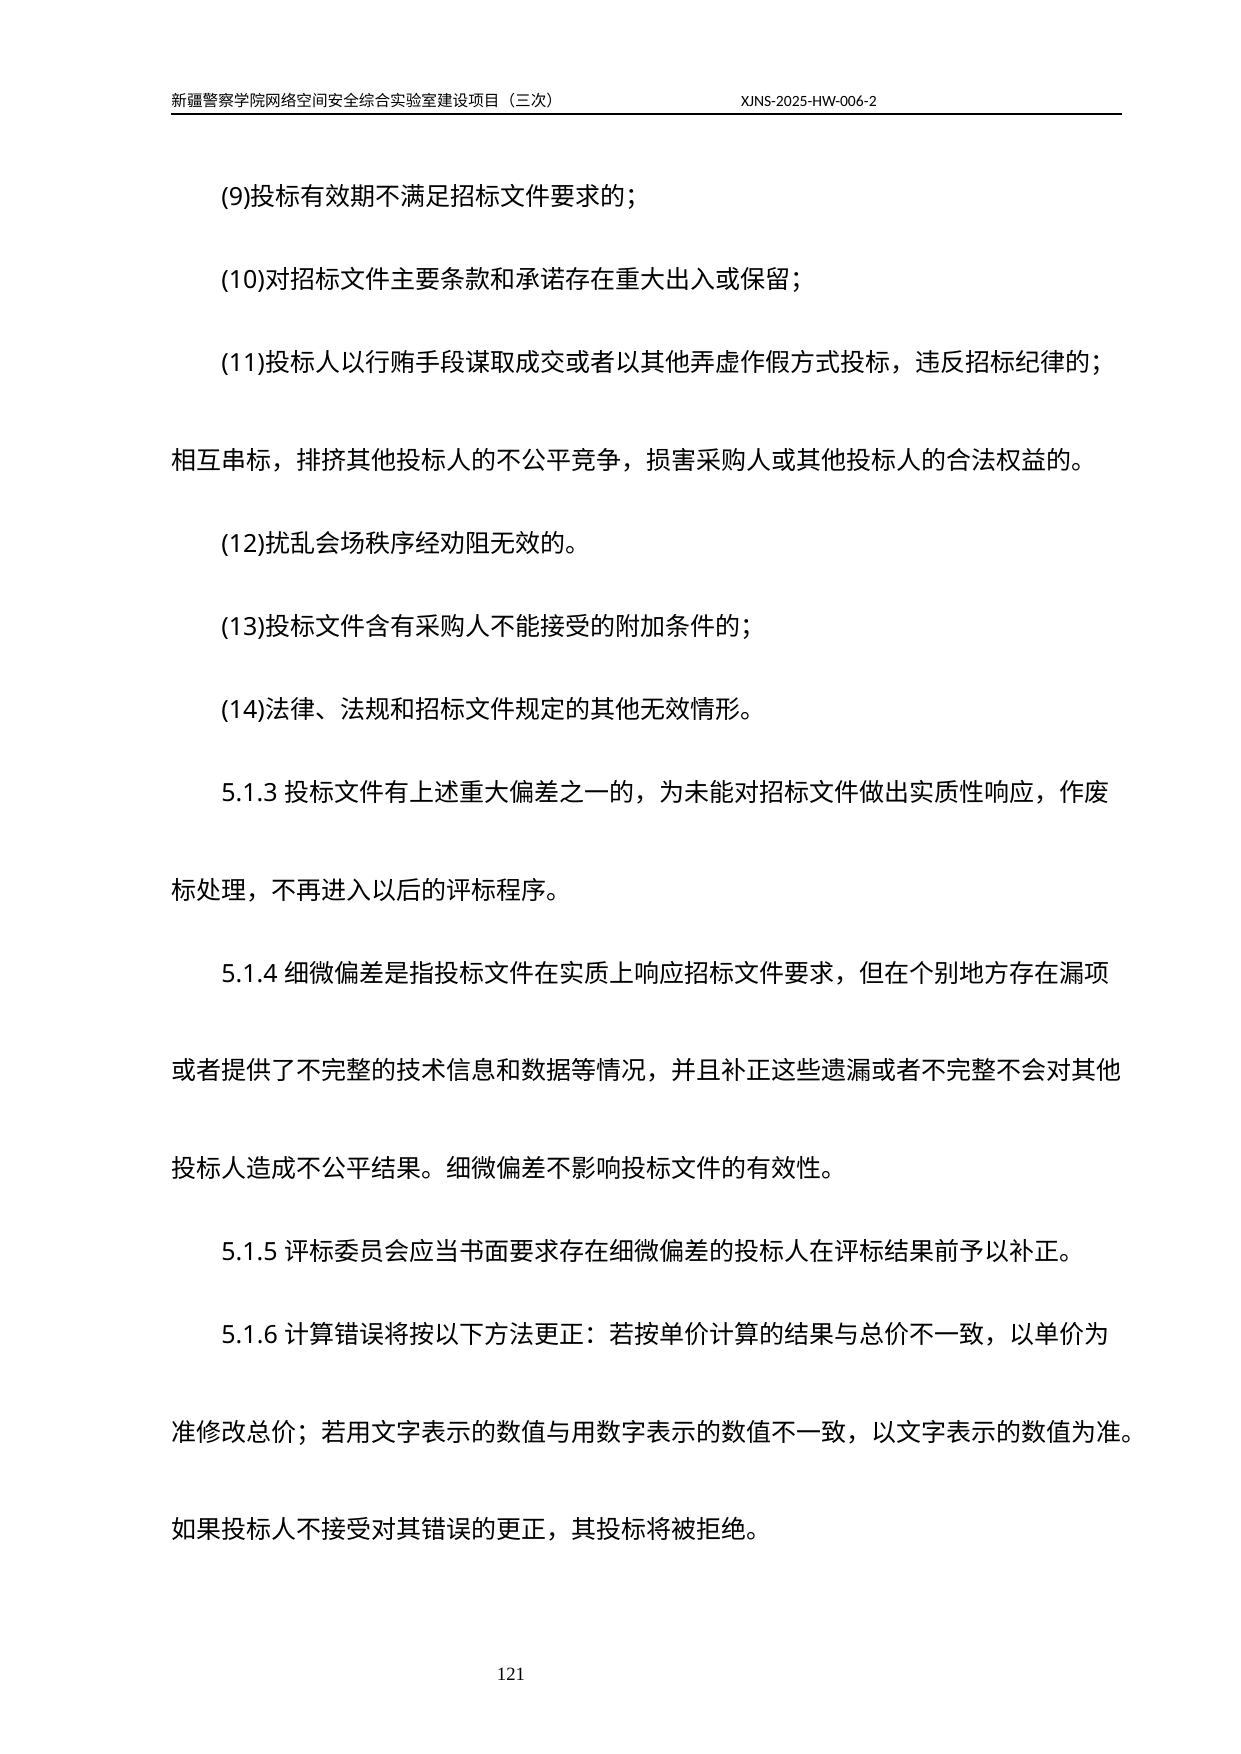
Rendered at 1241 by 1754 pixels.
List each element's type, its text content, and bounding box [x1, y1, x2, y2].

text 5.1.5 评标委员会应当书面要求存在细微偏差的投标人在评标结果前予以补正。 [171, 1217, 1122, 1282]
text 5.1.4 细微偏差是指投标文件在实质上响应招标文件要求，但在个别地方存在漏项或者提供了不完整的技术信息和数据等情况，并且补正这些遗漏或者不完整不会对其他投标人造成不公平结果。细微偏差不影响投标文件的有效性。 [171, 939, 1122, 1199]
text (11)投标人以行贿手段谋取成交或者以其他弄虚作假方式投标，违反招标纪律的；相互串标，排挤其他投标人的不公平竞争，损害采购人或其他投标人的合法权益的。 [171, 328, 1122, 491]
text (14)法律、法规和招标文件规定的其他无效情形。 [171, 675, 1122, 740]
text (13)投标文件含有采购人不能接受的附加条件的； [171, 592, 1122, 657]
text 5.1.6 计算错误将按以下方法更正：若按单价计算的结果与总价不一致，以单价为准修改总价；若用文字表示的数值与用数字表示的数值不一致，以文字表示的数值为准。如果投标人不接受对其错误的更正，其投标将被拒绝。 [171, 1300, 1122, 1560]
text (12)扰乱会场秩序经劝阻无效的。 [171, 509, 1122, 574]
text 5.1.3 投标文件有上述重大偏差之一的，为未能对招标文件做出实质性响应，作废标处理，不再进入以后的评标程序。 [171, 758, 1122, 921]
text (9)投标有效期不满足招标文件要求的； [171, 162, 1122, 227]
text (10)对招标文件主要条款和承诺存在重大出入或保留； [171, 245, 1122, 310]
